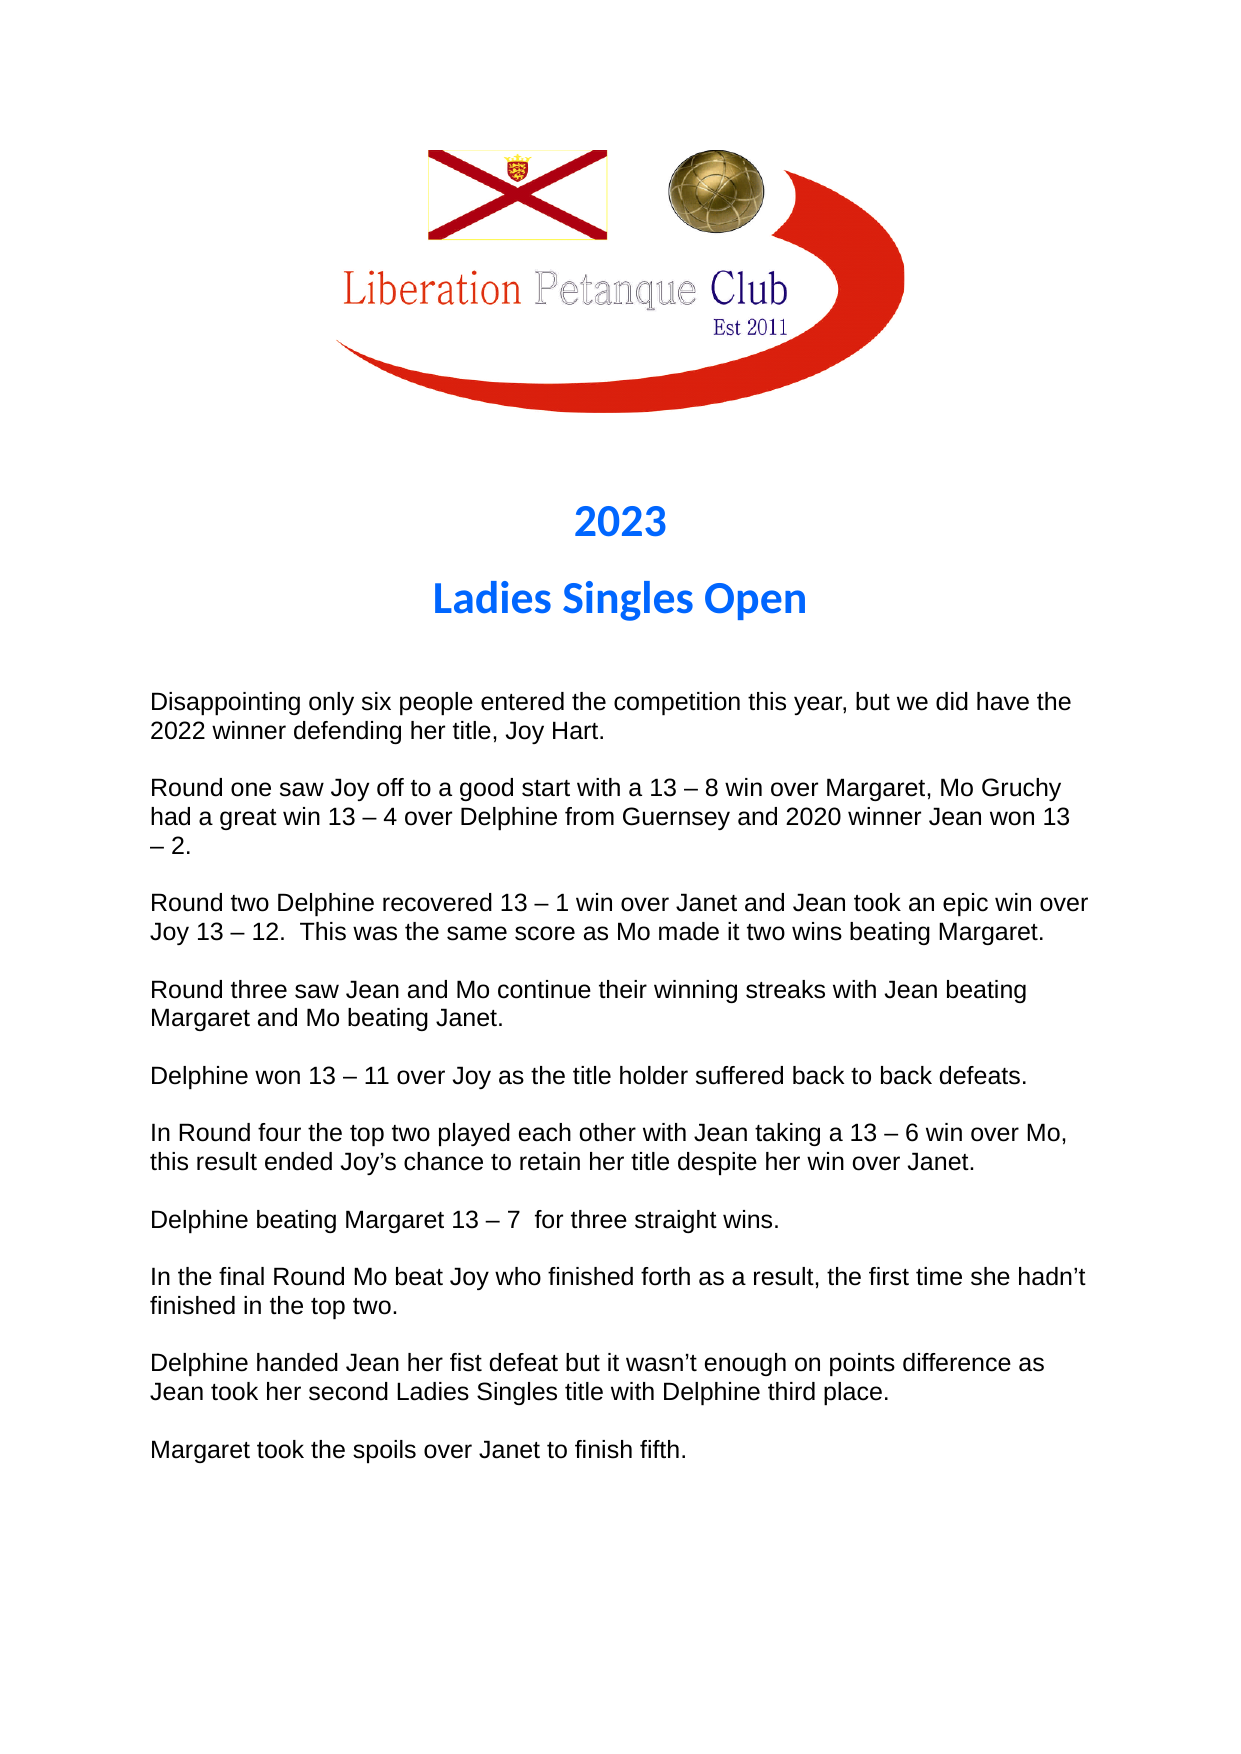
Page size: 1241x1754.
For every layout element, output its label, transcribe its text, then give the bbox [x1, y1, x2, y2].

subtitle Delphine beating Margaret 13 – 7 for three straight wins. [150, 1205, 1090, 1233]
subtitle Margaret took the spoils over Janet to finish fifth. [150, 1435, 1090, 1463]
subtitle Delphine won 13 – 11 over Joy as the title holder suffered back to back defeats. [150, 1061, 1090, 1090]
text 2023 [150, 492, 1090, 548]
subtitle Disappointing only six people entered the competition this year, but we did have the 2022 winner defending her title, Joy Hart. [150, 687, 1090, 745]
subtitle Round three saw Jean and Mo continue their winning streaks with Jean beating Margaret and Mo beating Janet. [150, 975, 1090, 1032]
subtitle Round one saw Joy off to a good start with a 13 – 8 win over Margaret, Mo Gruchy had a great win 13 – 4 over Delphine from Guernsey and 2020 winner Jean won 13 – 2. [150, 773, 1090, 860]
picture [335, 150, 905, 413]
subtitle In Round four the top two played each other with Jean taking a 13 – 6 win over Mo, this result ended Joy’s chance to retain her title despite her win over Janet. [150, 1118, 1090, 1176]
subtitle Round two Delphine recovered 13 – 1 win over Janet and Jean took an epic win over Joy 13 – 12. This was the same score as Mo made it two wins beating Margaret. [150, 888, 1090, 946]
text Ladies Singles Open [150, 569, 1090, 625]
subtitle In the final Round Mo beat Joy who finished forth as a result, the first time she hadn’t finished in the top two. [150, 1262, 1090, 1320]
subtitle Delphine handed Jean her fist defeat but it wasn’t enough on points difference as Jean took her second Ladies Singles title with Delphine third place. [150, 1348, 1090, 1406]
